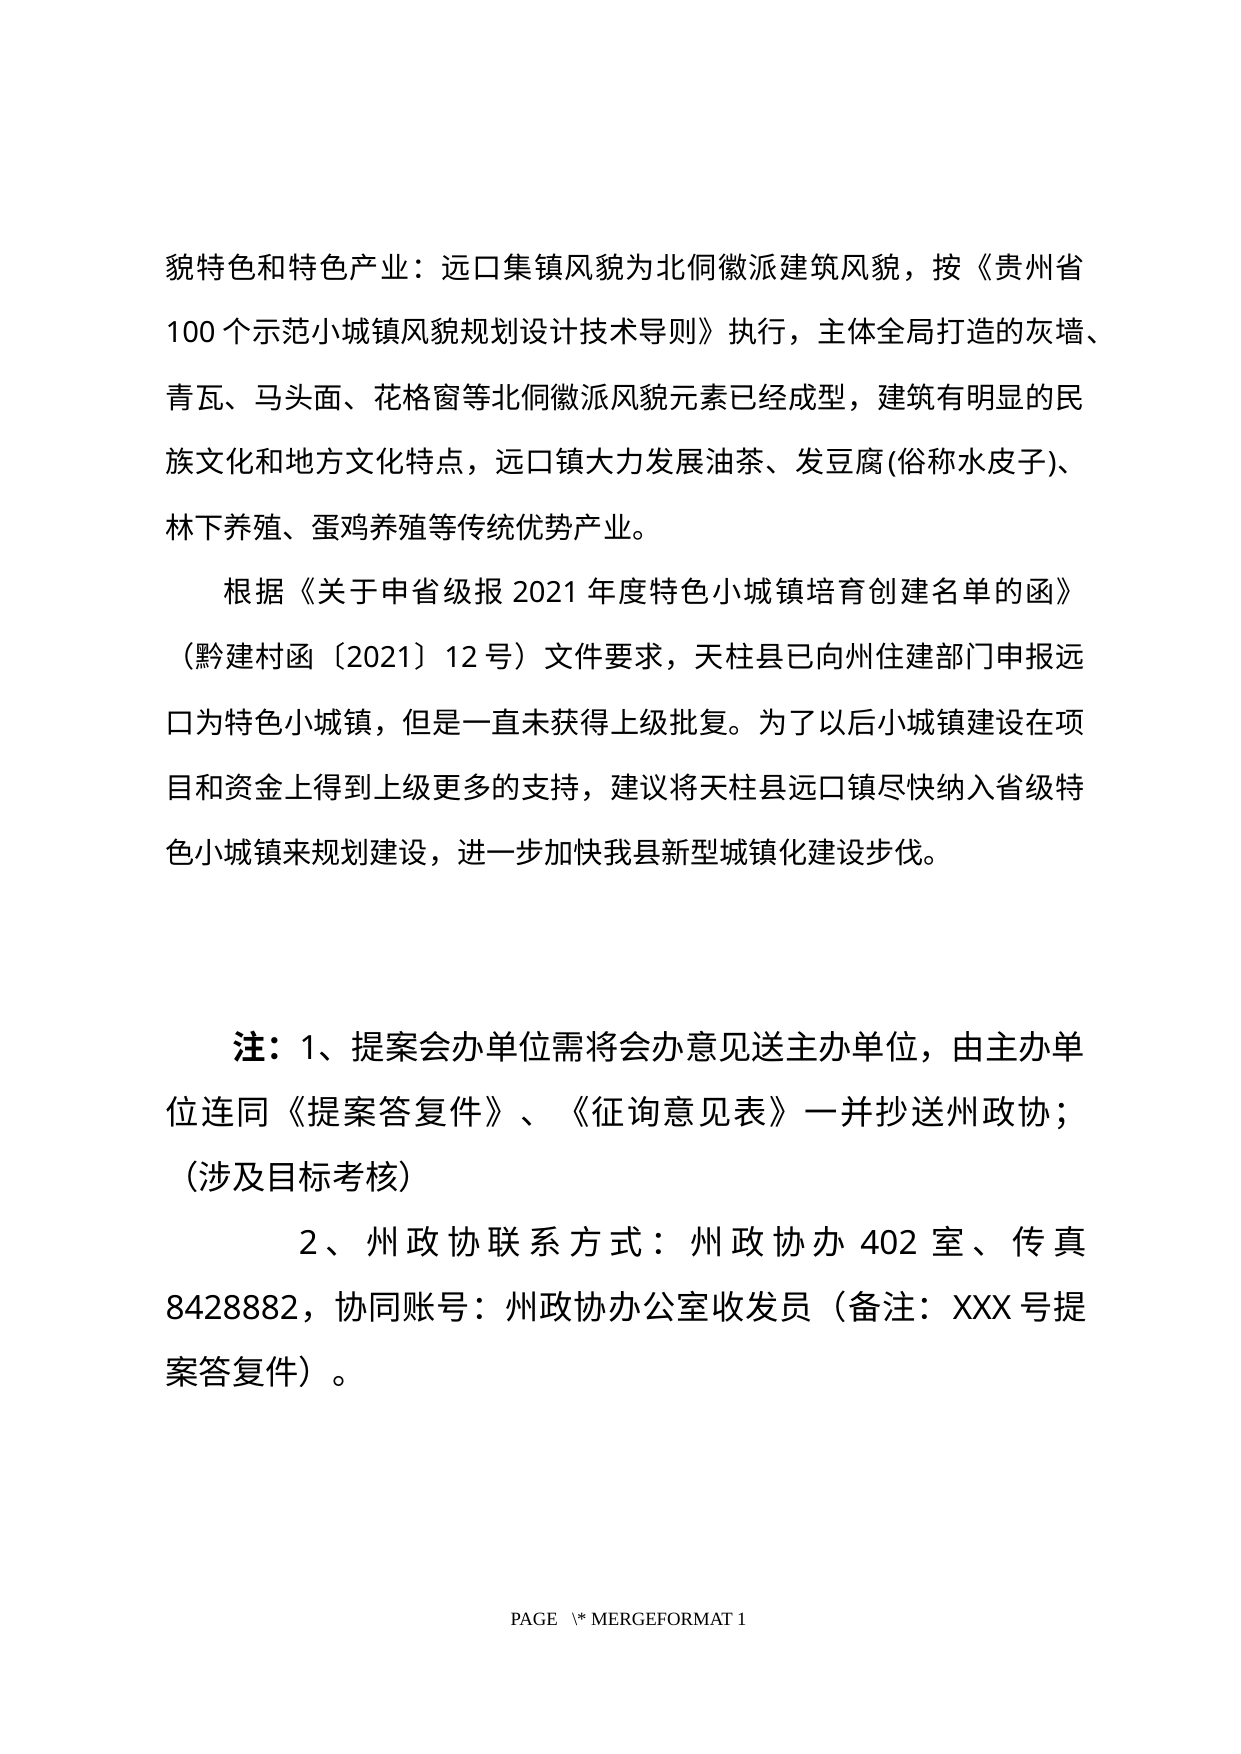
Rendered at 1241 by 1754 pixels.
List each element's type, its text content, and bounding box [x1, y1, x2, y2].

text 2、州政协联系方式：州政协办402室、传真8428882，协同账号：州政协办公室收发员（备注：XXX号提案答复件）。 [165, 1208, 1087, 1403]
text 根据《关于申省级报2021年度特色小城镇培育创建名单的函》（黔建村函〔2021〕12号）文件要求，天柱县已向州住建部门申报远口为特色小城镇，但是一直未获得上级批复。为了以后小城镇建设在项目和资金上得到上级更多的支持，建议将天柱县远口镇尽快纳入省级特色小城镇来规划建设，进一步加快我县新型城镇化建设步伐。 [165, 558, 1087, 883]
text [165, 233, 1087, 558]
text 注：1、提案会办单位需将会办意见送主办单位，由主办单位连同《提案答复件》、《征询意见表》一并抄送州政协；（涉及目标考核） [165, 1013, 1087, 1208]
